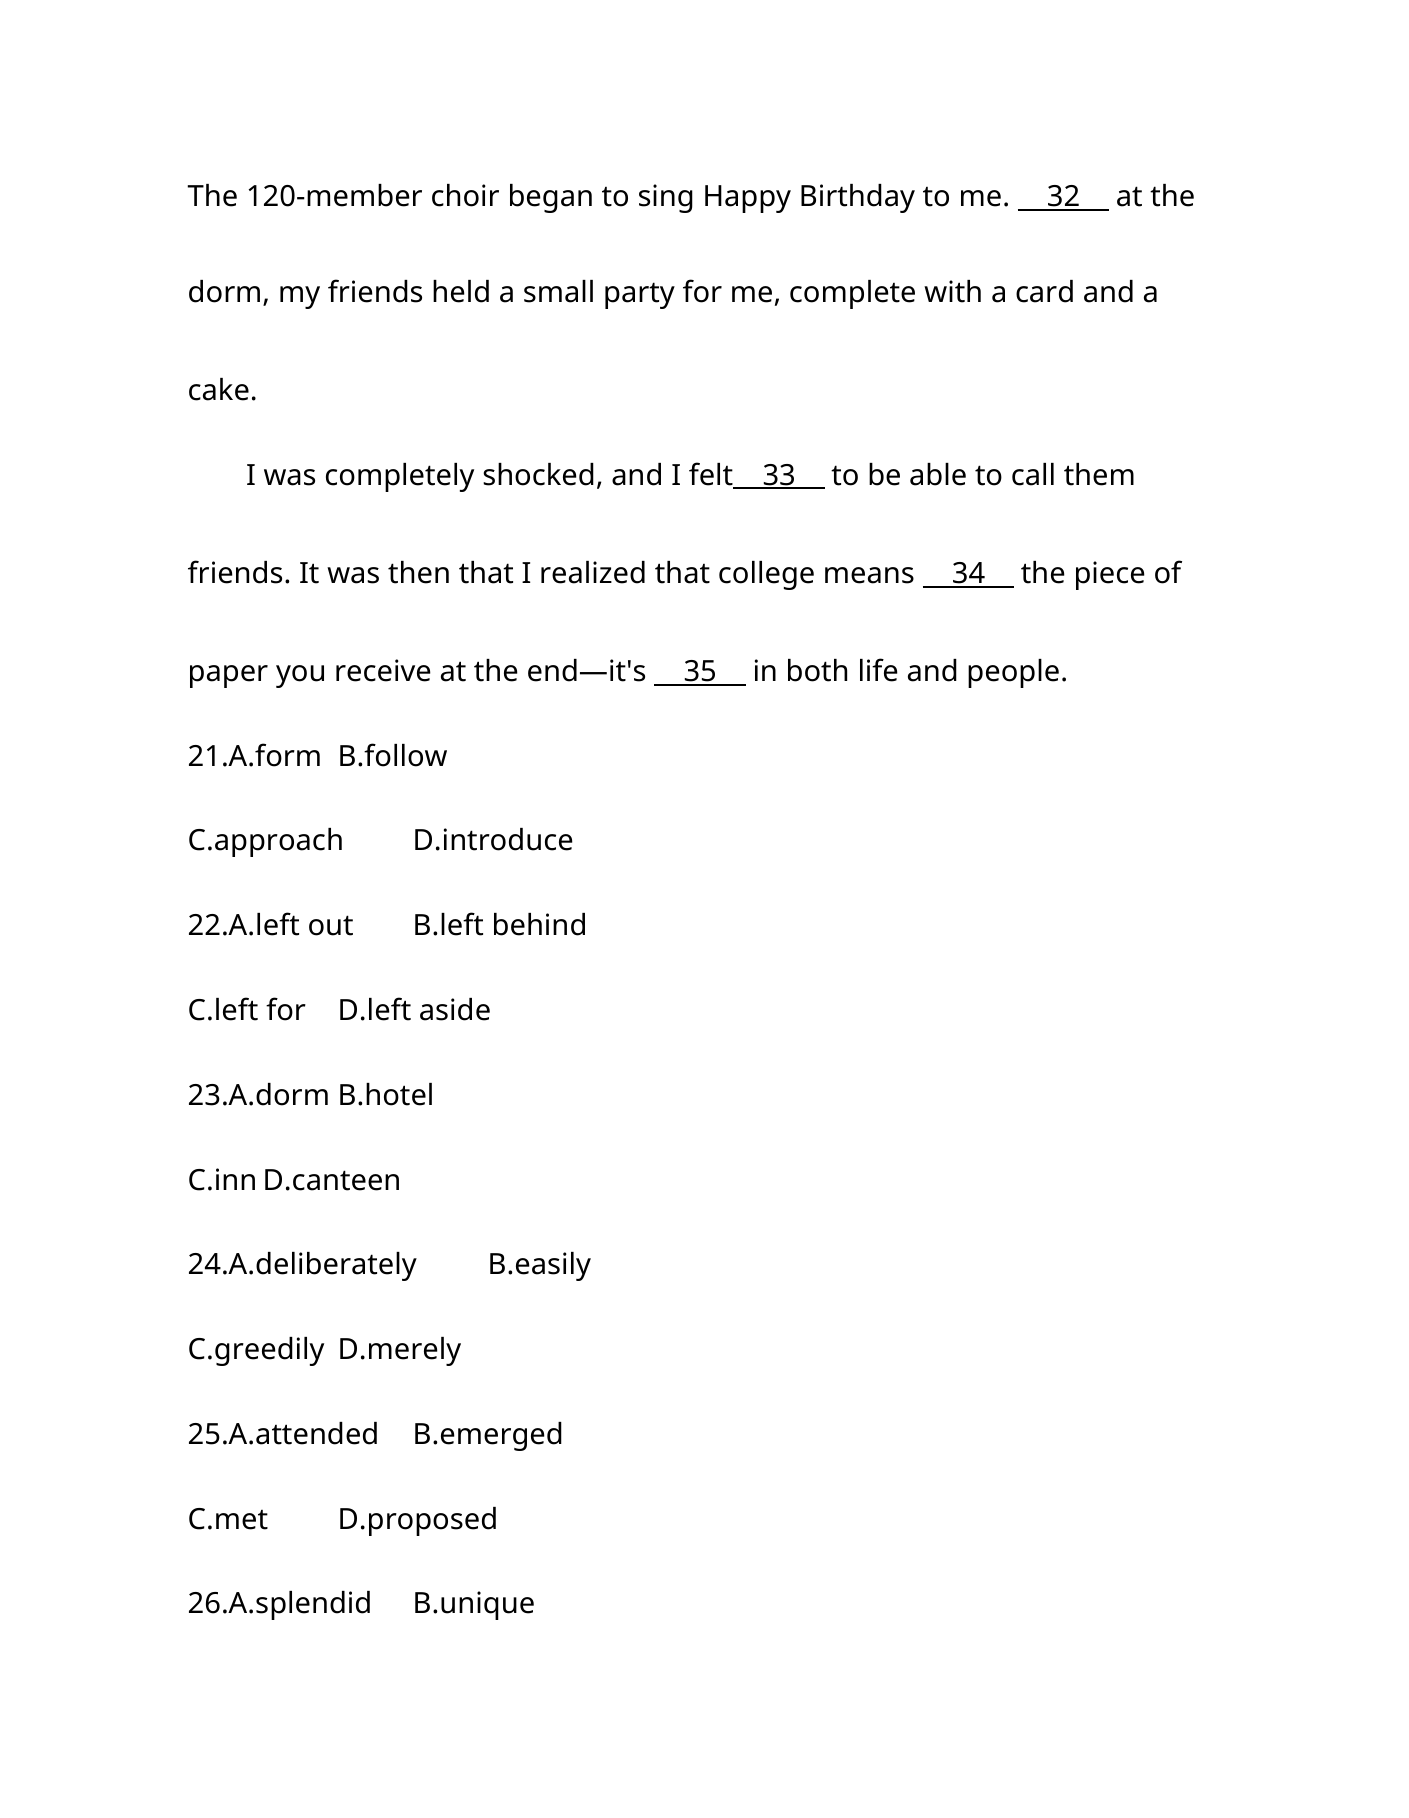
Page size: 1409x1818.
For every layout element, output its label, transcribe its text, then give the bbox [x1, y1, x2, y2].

text 21.A.form B.follow [187, 722, 1221, 787]
text C.met D.proposed [187, 1485, 1221, 1550]
text 24.A.deliberately B.easily [187, 1231, 1221, 1296]
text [187, 161, 1221, 421]
text I was completely shocked, and I felt 33 to be able to call them friends. It was then that I realized that college means 34 the piece of paper you receive at the end—it's 35 in both life and people. [187, 441, 1221, 701]
text 23.A.dorm B.hotel [187, 1061, 1221, 1126]
text C.greedily D.merely [187, 1316, 1221, 1381]
text 25.A.attended B.emerged [187, 1401, 1221, 1466]
text C.left for D.left aside [187, 977, 1221, 1042]
text C.inn D.canteen [187, 1146, 1221, 1211]
text 22.A.left out B.left behind [187, 892, 1221, 957]
text C.approach D.introduce [187, 807, 1221, 872]
text 26.A.splendid B.unique [187, 1570, 1221, 1635]
